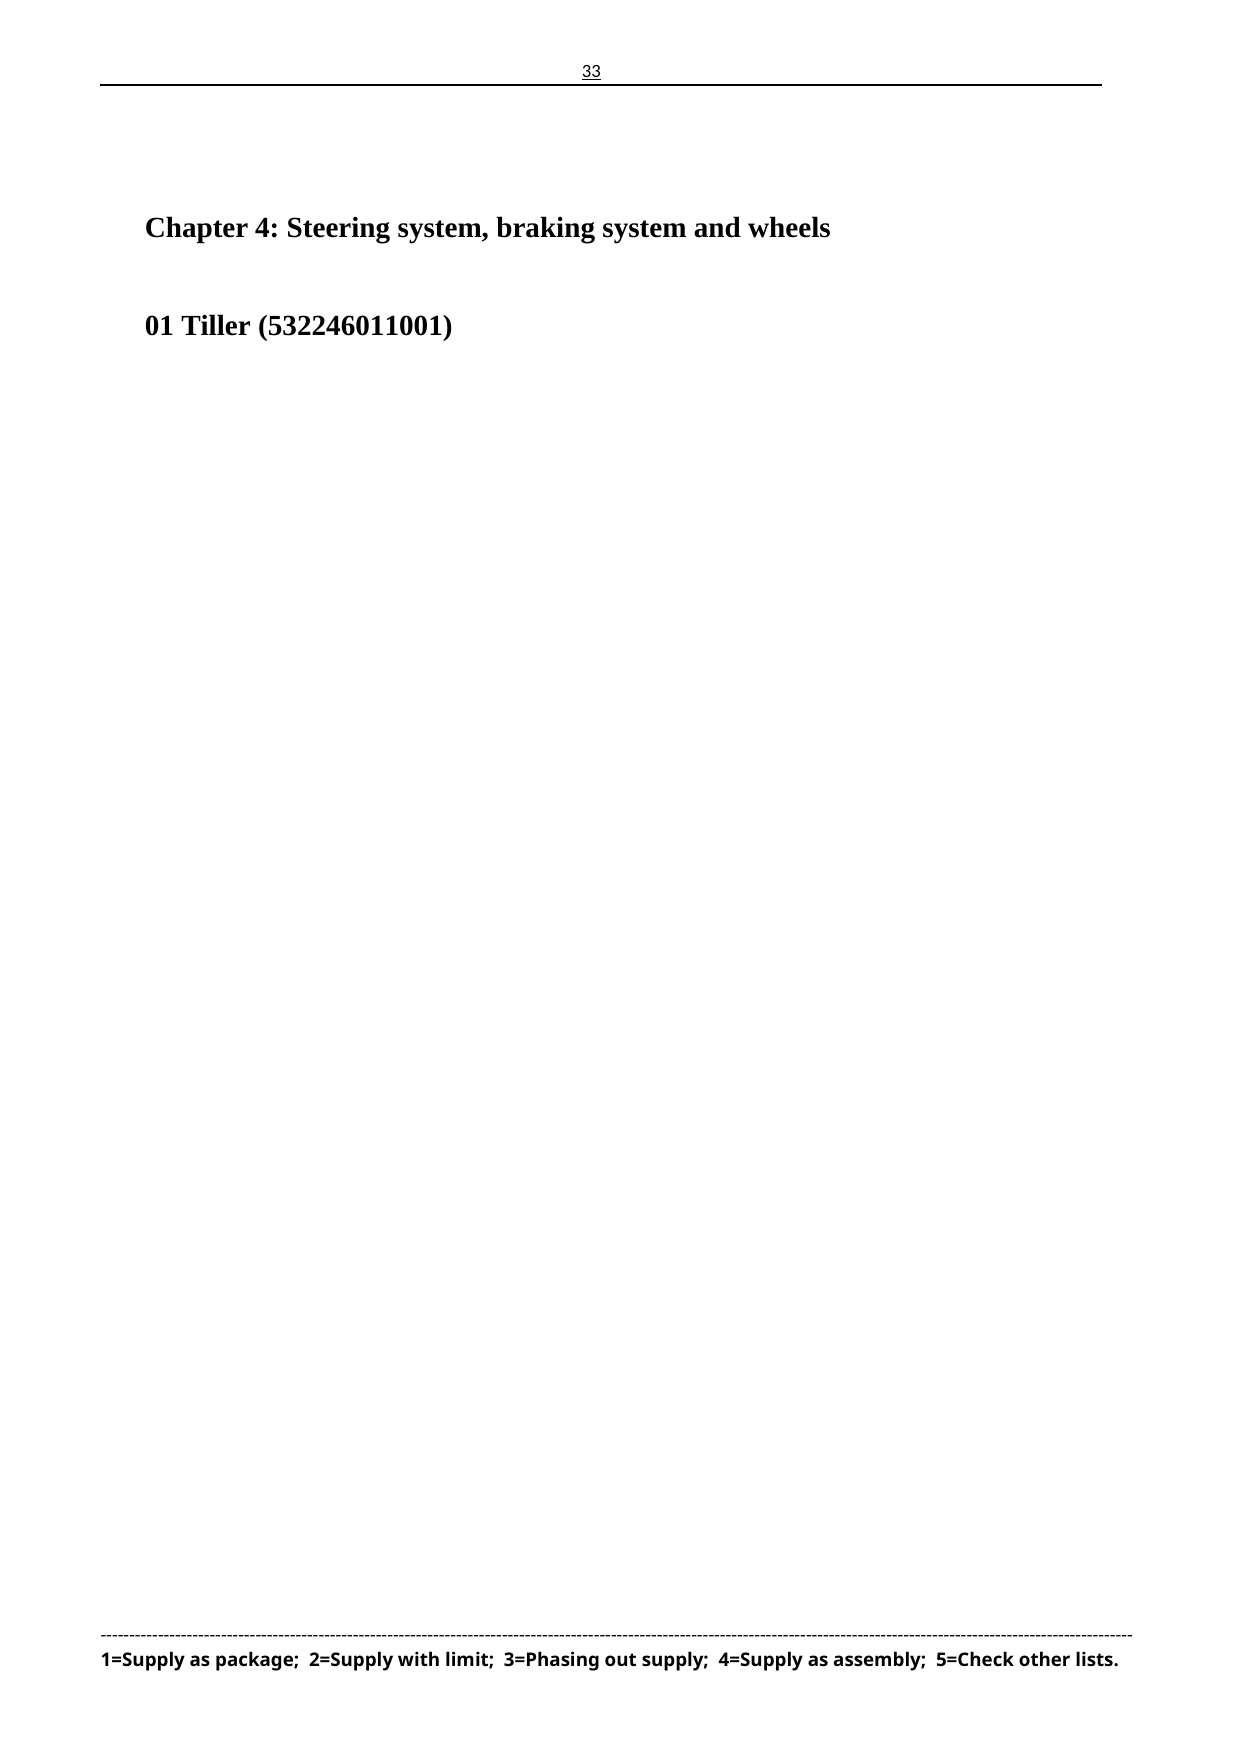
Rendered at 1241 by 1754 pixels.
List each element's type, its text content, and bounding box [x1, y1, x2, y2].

text 01 Tiller (532246011001) [100, 292, 1140, 357]
subtitle Chapter 4: Steering system, braking system and wheels [100, 194, 1140, 259]
